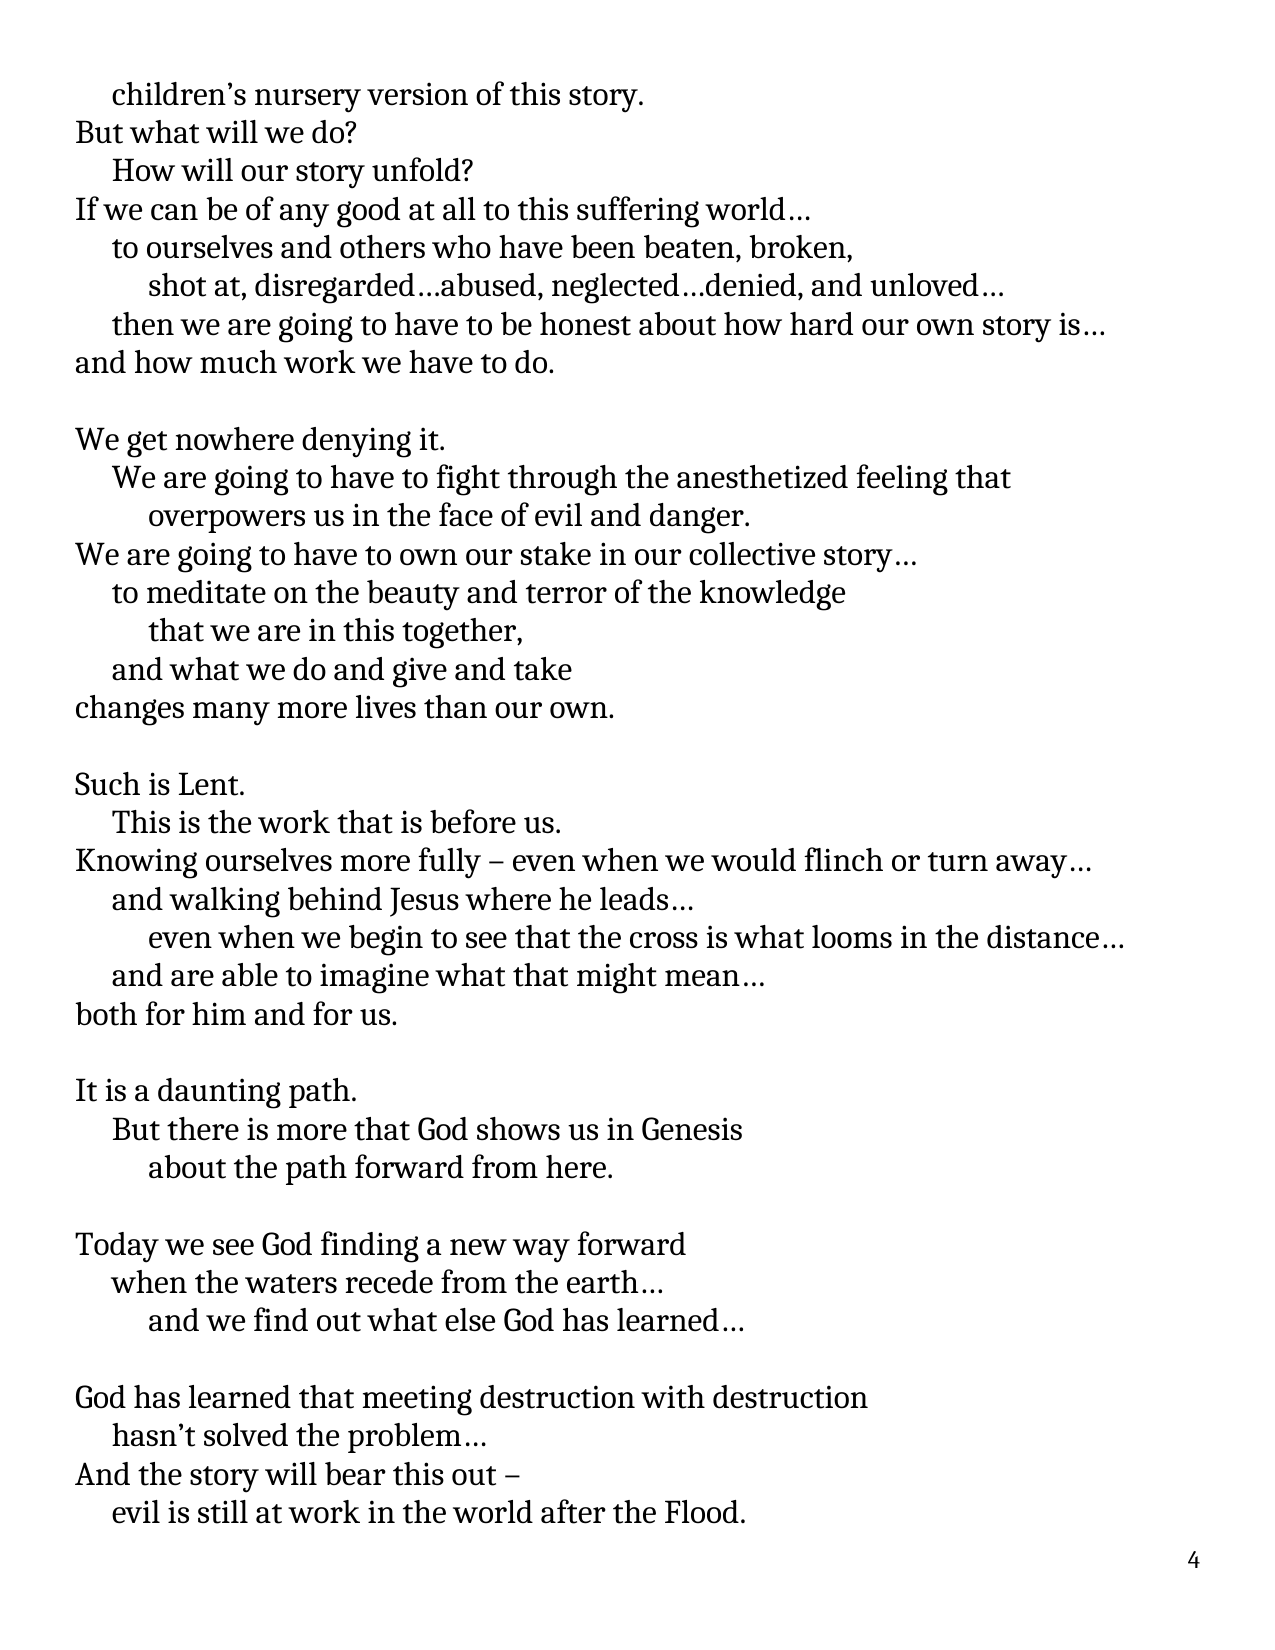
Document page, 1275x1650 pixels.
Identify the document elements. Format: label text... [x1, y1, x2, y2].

text But what will we do? [75, 113, 1200, 152]
text and are able to imagine what that might mean… [75, 957, 1200, 995]
text It is a daunting path. [75, 1072, 1200, 1110]
text and how much work we have to do. [75, 343, 1200, 382]
text shot at, disregarded…abused, neglected…denied, and unloved… [75, 267, 1200, 305]
text children’s nursery version of this story. [75, 75, 1200, 113]
text We are going to have to own our stake in our collective story… [75, 535, 1200, 573]
text And the story will bear this out – [75, 1455, 1200, 1493]
text then we are going to have to be honest about how hard our own story is… [75, 305, 1200, 343]
text and what we do and give and take [75, 650, 1200, 688]
text hasn’t solved the problem… [75, 1417, 1200, 1455]
text that we are in this together, [75, 612, 1200, 650]
text Knowing ourselves more fully – even when we would flinch or turn away… [75, 842, 1200, 880]
text about the path forward from here. [75, 1148, 1200, 1187]
text even when we begin to see that the cross is what looms in the distance… [75, 918, 1200, 957]
text evil is still at work in the world after the Flood. [75, 1493, 1200, 1532]
text But there is more that God shows us in Genesis [75, 1110, 1200, 1148]
text We are going to have to fight through the anesthetized feeling that [75, 458, 1200, 497]
text to ourselves and others who have been beaten, broken, [75, 228, 1200, 267]
text to meditate on the beauty and terror of the knowledge [75, 573, 1200, 612]
text How will our story unfold? [75, 152, 1200, 190]
text We get nowhere denying it. [75, 420, 1200, 458]
text Today we see God finding a new way forward [75, 1225, 1200, 1263]
text Such is Lent. [75, 765, 1200, 803]
text when the waters recede from the earth… [75, 1263, 1200, 1302]
text This is the work that is before us. [75, 803, 1200, 842]
text God has learned that meeting destruction with destruction [75, 1378, 1200, 1417]
text If we can be of any good at all to this suffering world… [75, 190, 1200, 228]
text and walking behind Jesus where he leads… [75, 880, 1200, 918]
text and we find out what else God has learned… [75, 1302, 1200, 1340]
text both for him and for us. [75, 995, 1200, 1033]
text overpowers us in the face of evil and danger. [75, 497, 1200, 535]
text changes many more lives than our own. [75, 688, 1200, 727]
